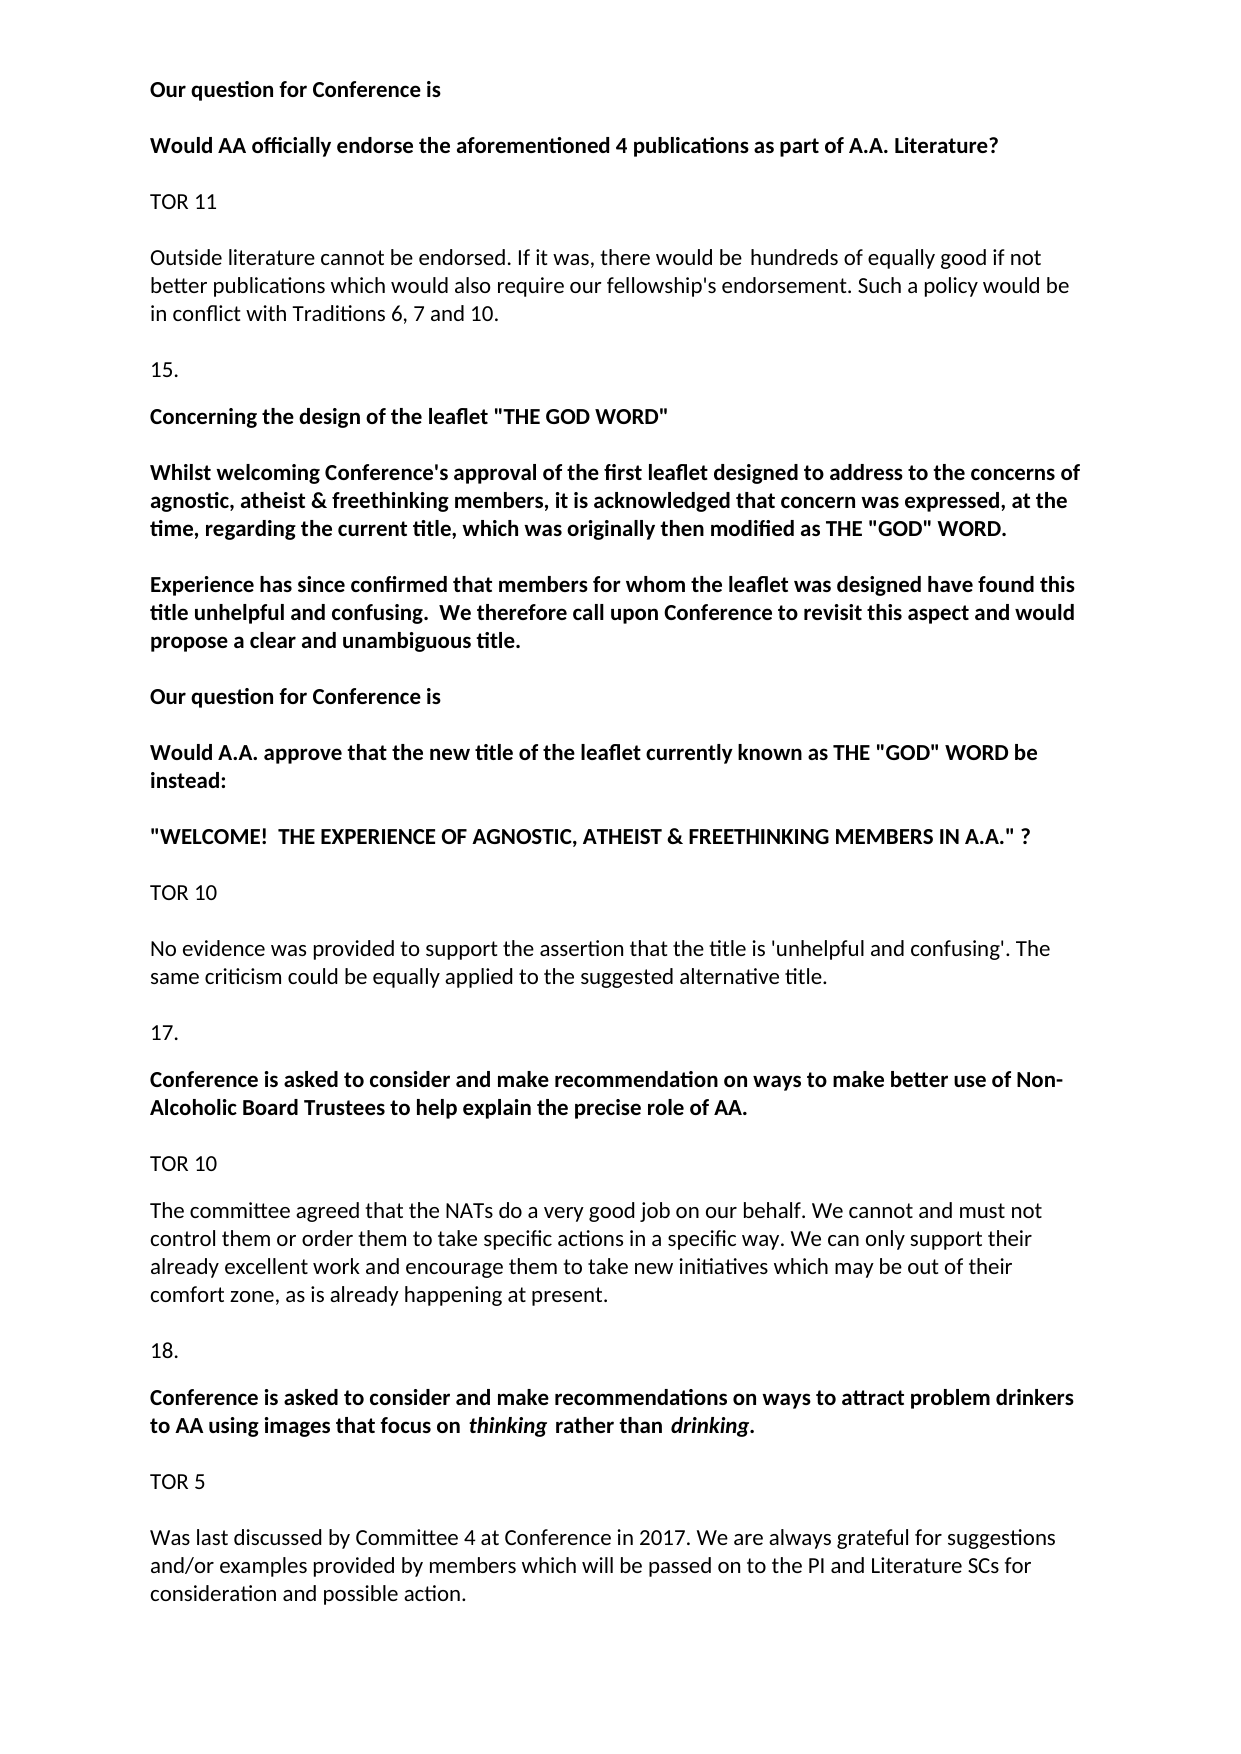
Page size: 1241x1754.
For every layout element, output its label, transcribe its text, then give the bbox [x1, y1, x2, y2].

text Whilst welcoming Conference's approval of the first leaflet designed to address to the concerns of agnostic, atheist & freethinking members, it is acknowledged that concern was expressed, at the time, regarding the current title, which was originally then modified as THE "GOD" WORD. [150, 458, 1090, 542]
text Concerning the design of the leaflet "THE GOD WORD" [150, 402, 1090, 430]
text TOR 5 [150, 1467, 1090, 1495]
text Conference is asked to consider and make recommendations on ways to attract problem drinkers to AA using images that focus on thinking rather than drinking. [150, 1383, 1090, 1439]
text Our question for Conference is [150, 75, 1090, 103]
text Conference is asked to consider and make recommendation on ways to make better use of Non-Alcoholic Board Trustees to help explain the precise role of AA. [150, 1065, 1090, 1121]
text 18. [150, 1336, 1090, 1364]
text Outside literature cannot be endorsed. If it was, there would be hundreds of equally good if not better publications which would also require our fellowship's endorsement. Such a policy would be in conflict with Traditions 6, 7 and 10. [150, 243, 1090, 327]
text "WELCOME! THE EXPERIENCE OF AGNOSTIC, ATHEIST & FREETHINKING MEMBERS IN A.A." ? [150, 822, 1090, 850]
text TOR 10 [150, 1149, 1090, 1177]
text The committee agreed that the NATs do a very good job on our behalf. We cannot and must not control them or order them to take specific actions in a specific way. We can only support their already excellent work and encourage them to take new initiatives which may be out of their comfort zone, as is already happening at present. [150, 1196, 1090, 1308]
text Would AA officially endorse the aforementioned 4 publications as part of A.A. Literature? [150, 131, 1090, 159]
text TOR 11 [150, 187, 1090, 215]
text 15. [150, 355, 1090, 383]
text Experience has since confirmed that members for whom the leaflet was designed have found this title unhelpful and confusing. We therefore call upon Conference to revisit this aspect and would propose a clear and unambiguous title. [150, 570, 1090, 654]
text No evidence was provided to support the assertion that the title is 'unhelpful and confusing'. The same criticism could be equally applied to the suggested alternative title. [150, 934, 1090, 991]
text Our question for Conference is [150, 682, 1090, 710]
text TOR 10 [150, 878, 1090, 906]
text Was last discussed by Committee 4 at Conference in 2017. We are always grateful for suggestions and/or examples provided by members which will be passed on to the PI and Literature SCs for consideration and possible action. [150, 1523, 1090, 1607]
text Would A.A. approve that the new title of the leaflet currently known as THE "GOD" WORD be instead: [150, 738, 1090, 794]
text 17. [150, 1018, 1090, 1047]
